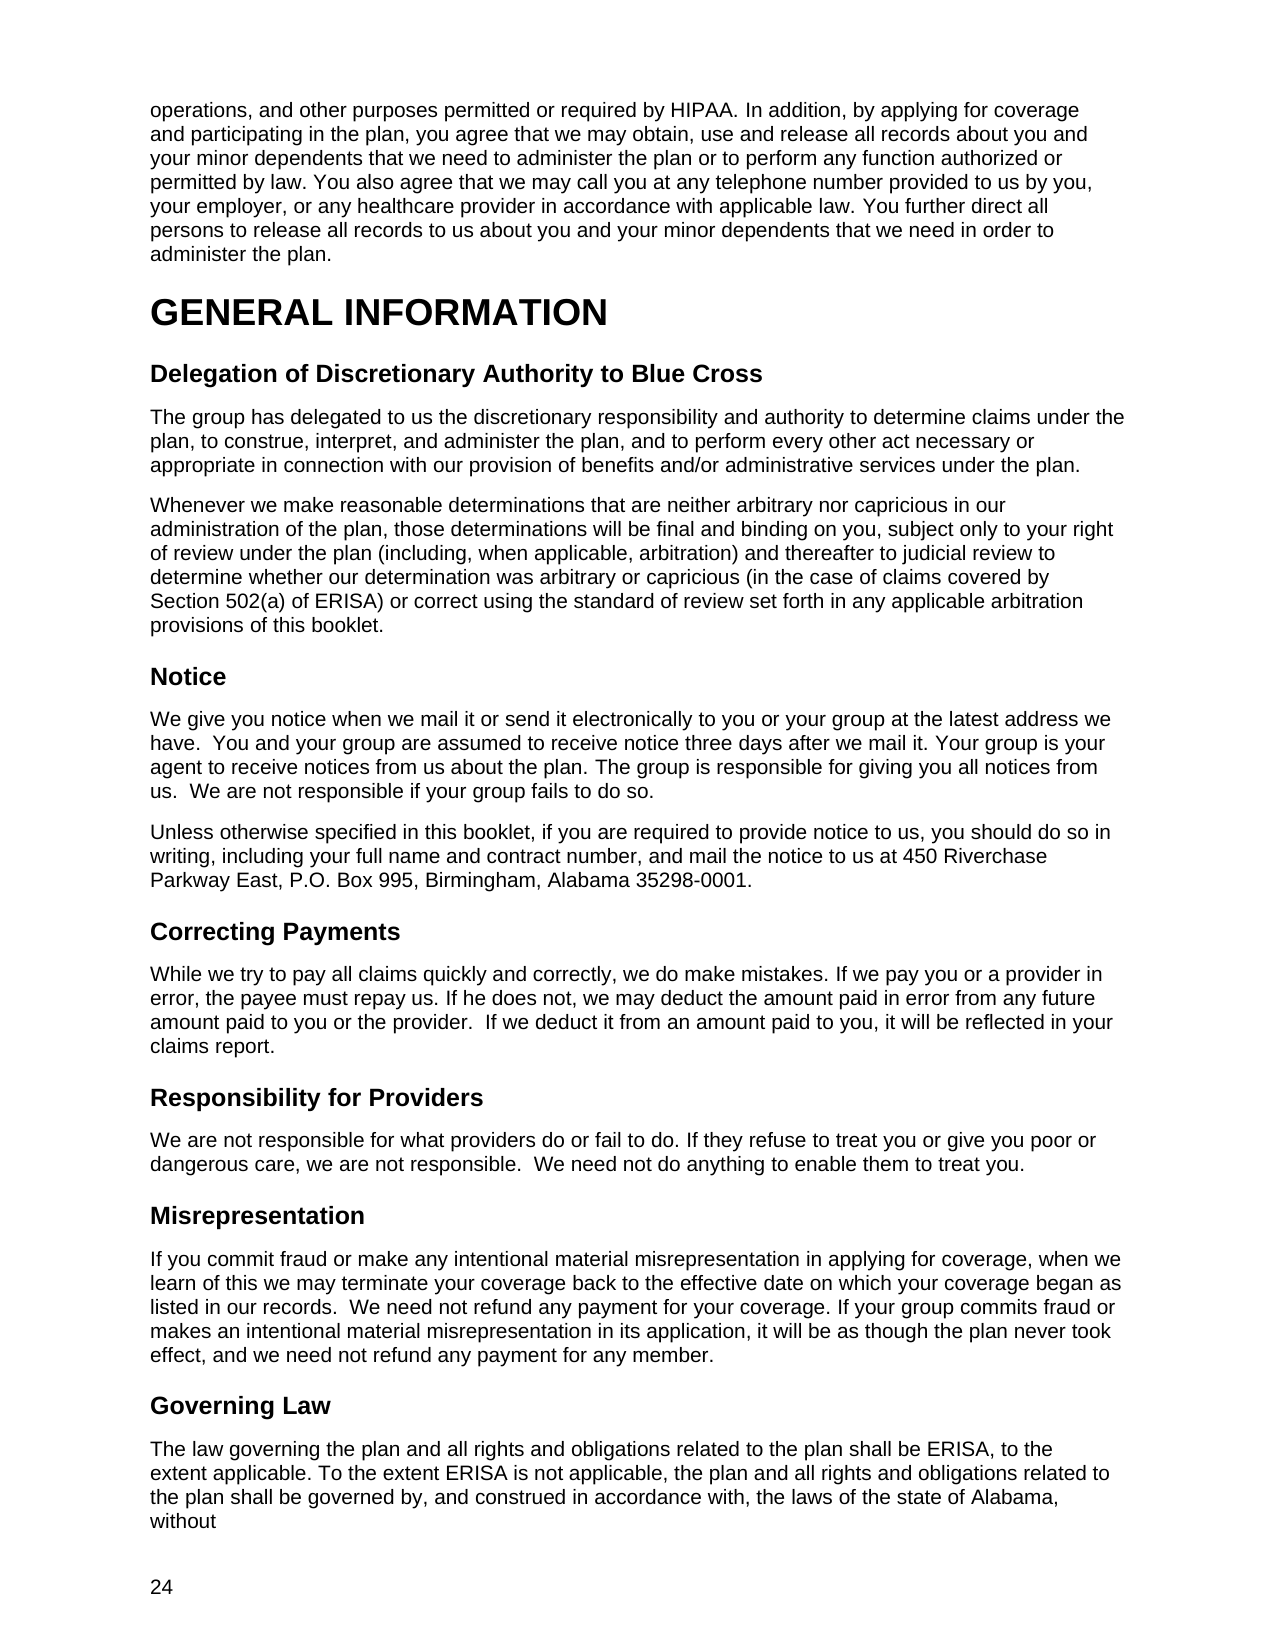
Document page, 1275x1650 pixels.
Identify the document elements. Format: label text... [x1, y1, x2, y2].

text Unless otherwise specified in this booklet, if you are required to provide notice to us, you should do so in writing, including your full name and contract number, and mail the notice to us at 450 Riverchase Parkway East, P.O. Box 995, Birmingham, Alabama 35298-0001. [150, 820, 1115, 892]
text Whenever we make reasonable determinations that are neither arbitrary nor capricious in our administration of the plan, those determinations will be final and binding on you, subject only to your right of review under the plan (including, when applicable, arbitration) and thereafter to judicial review to determine whether our determination was arbitrary or capricious (in the case of claims covered by Section 502(a) of ERISA) or correct using the standard of review set forth in any applicable arbitration provisions of this booklet. [150, 493, 1123, 637]
subtitle GENERAL INFORMATION [150, 290, 1137, 333]
subtitle Misrepresentation [150, 1201, 1137, 1230]
text We are not responsible for what providers do or fail to do. If they refuse to treat you or give you poor or dangerous care, we are not responsible. We need not do anything to enable them to treat you. [150, 1128, 1137, 1176]
subtitle Notice [150, 662, 1137, 690]
subtitle Responsibility for Providers [150, 1083, 1137, 1111]
text 24 [150, 1574, 1137, 1598]
subtitle Delegation of Discretionary Authority to Blue Cross [150, 359, 1137, 388]
text operations, and other purposes permitted or required by HIPAA. In addition, by applying for coverage and participating in the plan, you agree that we may obtain, use and release all records about you and your minor dependents that we need to administer the plan or to perform any function authorized or permitted by law. You also agree that we may call you at any telephone number provided to us by you, your employer, or any healthcare provider in accordance with applicable law. You further direct all persons to release all records to us about you and your minor dependents that we need in order to administer the plan. [150, 98, 1105, 266]
text The group has delegated to us the discretionary responsibility and authority to determine claims under the plan, to construe, interpret, and administer the plan, and to perform every other act necessary or appropriate in connection with our provision of benefits and/or administrative services under the plan. [150, 404, 1137, 476]
text We give you notice when we mail it or send it electronically to you or your group at the latest address we have. You and your group are assumed to receive notice three days after we mail it. Your group is your agent to receive notices from us about the plan. The group is responsible for giving you all notices from us. We are not responsible if your group fails to do so. [150, 707, 1118, 803]
text While we try to pay all claims quickly and correctly, we do make mistakes. If we pay you or a provider in error, the payee must repay us. If he does not, we may deduct the amount paid in error from any future amount paid to you or the provider. If we deduct it from an amount paid to you, it will be reflected in your claims report. [150, 962, 1137, 1058]
text The law governing the plan and all rights and obligations related to the plan shall be ERISA, to the extent applicable. To the extent ERISA is not applicable, the plan and all rights and obligations related to the plan shall be governed by, and construed in accordance with, the laws of the state of Alabama, without [150, 1437, 1115, 1533]
subtitle Correcting Payments [150, 916, 1137, 945]
text If you commit fraud or make any intentional material misrepresentation in applying for coverage, when we learn of this we may terminate your coverage back to the effective date on which your coverage began as listed in our records. We need not refund any payment for your coverage. If your group commits fraud or makes an intentional material misrepresentation in its application, it will be as though the plan never took effect, and we need not refund any payment for any member. [150, 1247, 1137, 1366]
subtitle Governing Law [150, 1391, 1137, 1420]
